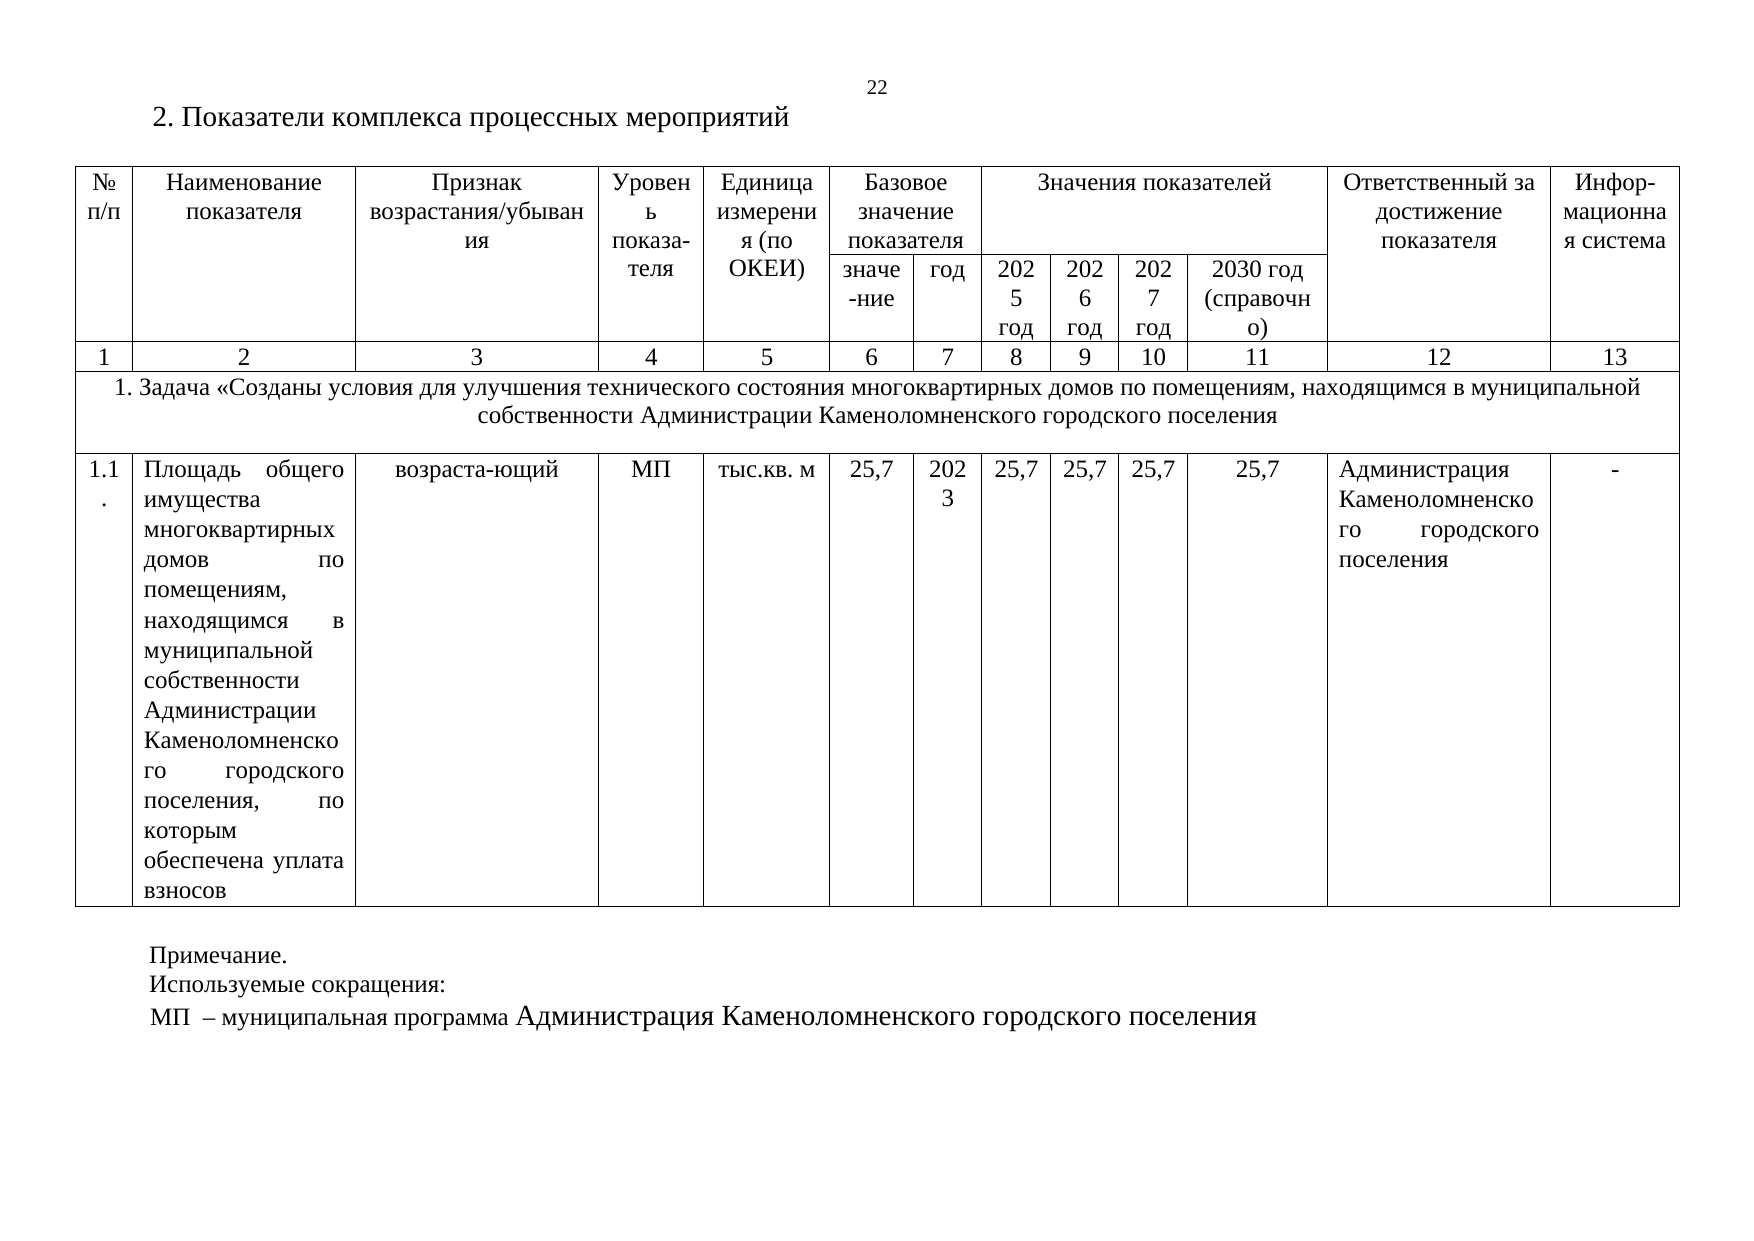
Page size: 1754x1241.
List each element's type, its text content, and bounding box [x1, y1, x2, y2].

table_cell 5 [704, 342, 829, 371]
table_cell 2030 год (справочно) [1188, 255, 1327, 341]
table_cell МП [599, 454, 703, 906]
table_cell 8 [982, 342, 1050, 371]
table_cell Площадь общего имущества многоквартирных домов по помещениям, находящимся в муниципальной собственности Администрации Каменоломненского городского поселения, по которым обеспечена уплата взносов [133, 454, 355, 906]
table_cell 13 [1551, 342, 1679, 371]
table_cell 1.1. [76, 454, 132, 906]
table_cell возраста-ющий [356, 454, 598, 906]
table_header Значения показателей [982, 167, 1327, 253]
table_header № п/п [76, 167, 132, 341]
table_cell год [914, 255, 981, 341]
table_cell 1 [76, 342, 132, 371]
table_cell 2 [133, 342, 355, 371]
table_header Инфор-мационная система [1551, 167, 1679, 341]
table_cell - [1551, 454, 1679, 906]
table_cell 1. Задача «Созданы условия для улучшения технического состояния многоквартирных домов по помещениям, находящимся в муниципальной собственности Администрации Каменоломненского городского поселения [76, 372, 1679, 453]
table_cell 11 [1188, 342, 1327, 371]
table_cell 7 [914, 342, 981, 371]
table_cell Администрация Каменоломненского городского поселения [1328, 454, 1550, 906]
text Примечание. [75, 940, 1679, 969]
table_cell 6 [830, 342, 913, 371]
table_cell 4 [599, 342, 703, 371]
table_cell 2027 год [1119, 255, 1187, 341]
text 2. Показатели комплекса процессных мероприятий [75, 99, 1679, 133]
table_cell 2025 год [982, 255, 1050, 341]
table_cell значе-ние [830, 255, 913, 341]
table_header Уровень показа-теля [599, 167, 703, 341]
table_cell 12 [1328, 342, 1550, 371]
table_cell 25,7 [1119, 454, 1187, 906]
table_cell тыс.кв. м [704, 454, 829, 906]
table_cell 25,7 [982, 454, 1050, 906]
table_header Единица измерения (по ОКЕИ) [704, 167, 829, 341]
table_cell 2023 [914, 454, 981, 906]
table_cell 2026 год [1051, 255, 1118, 341]
table_header Признак возрастания/убывания [356, 167, 598, 341]
table_cell 25,7 [1051, 454, 1118, 906]
table_cell 25,7 [830, 454, 913, 906]
table_header Ответственный за достижение показателя [1328, 167, 1550, 341]
text МП – муниципальная программа Администрация Каменоломненского городского поселения [75, 998, 1679, 1031]
table_header Наименование показателя [133, 167, 355, 341]
table_header Базовое значение показателя [830, 167, 981, 253]
table_cell 10 [1119, 342, 1187, 371]
text Используемые сокращения: [75, 969, 1679, 998]
table_cell 25,7 [1188, 454, 1327, 906]
table_cell 9 [1051, 342, 1118, 371]
table_cell 3 [356, 342, 598, 371]
